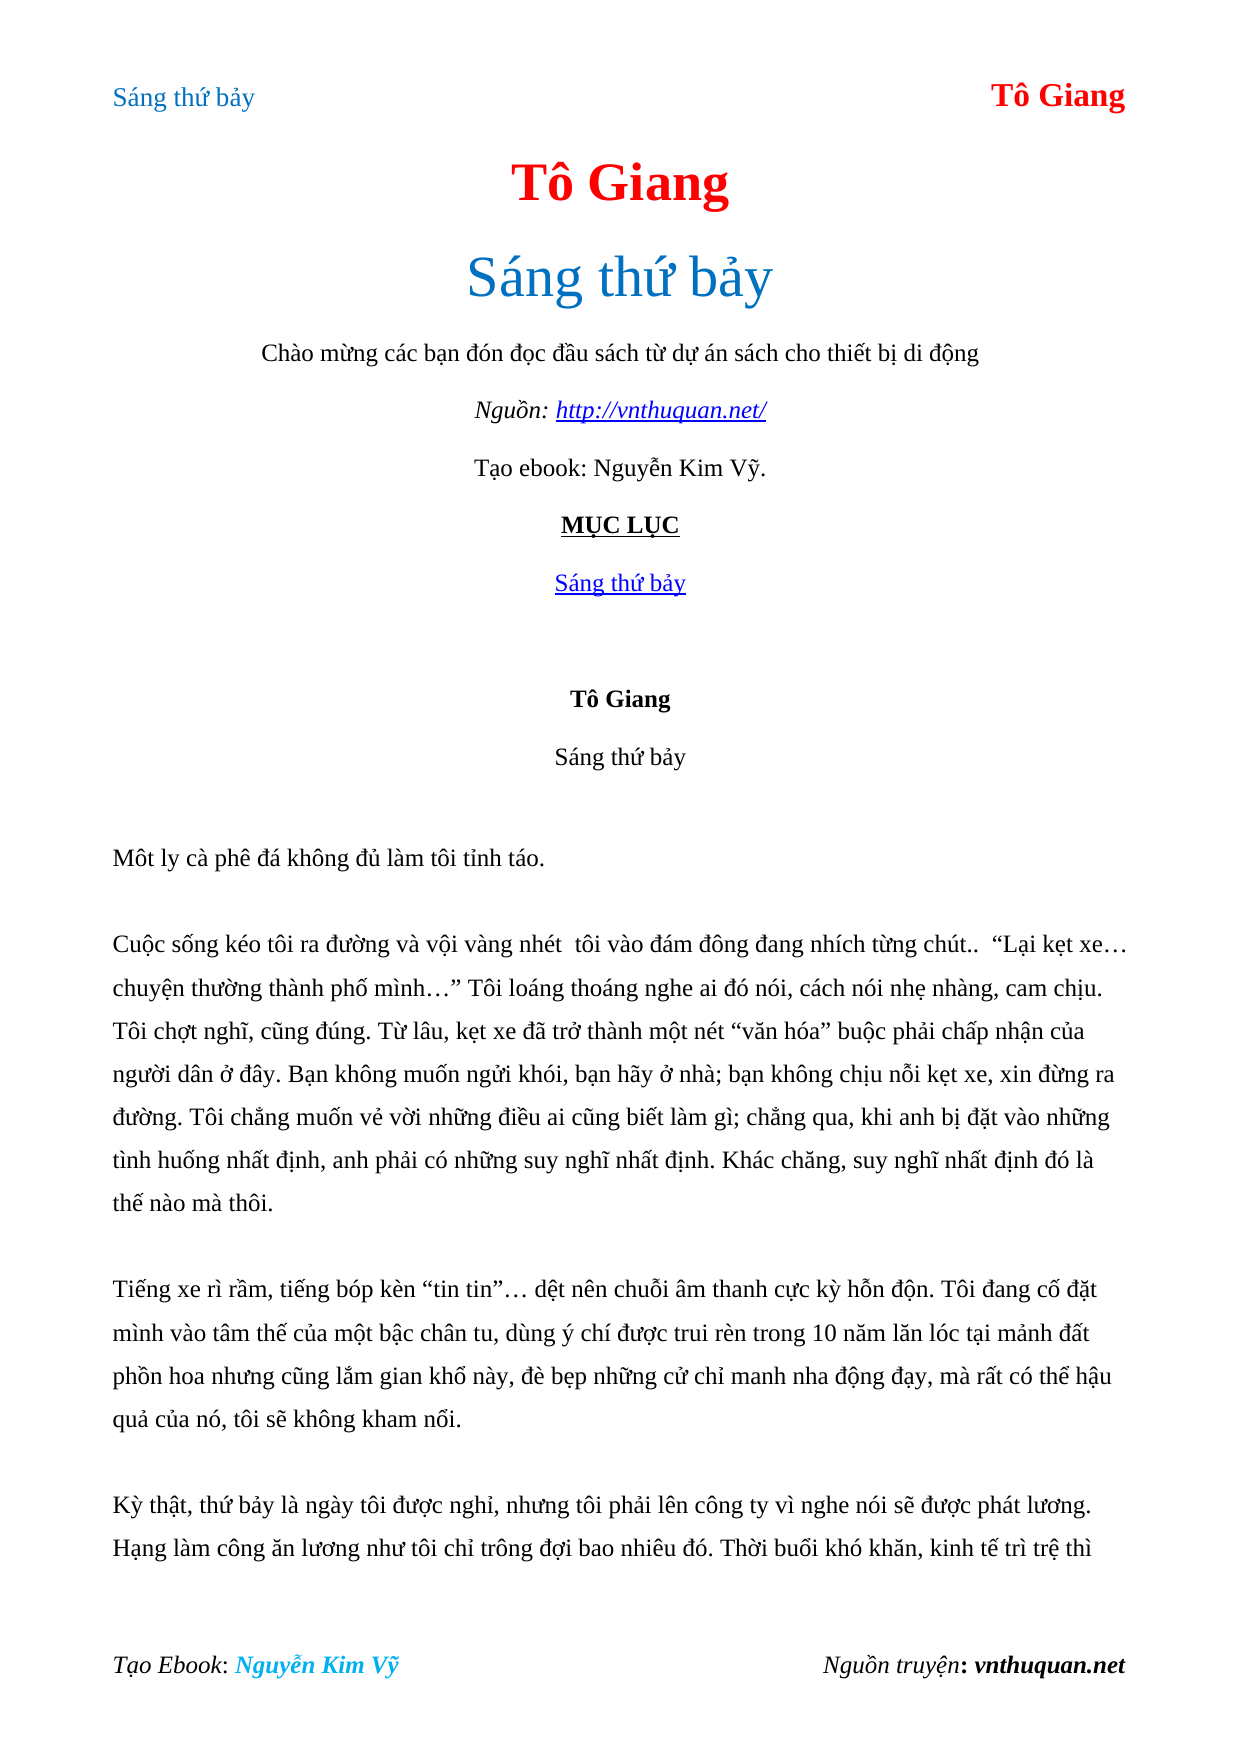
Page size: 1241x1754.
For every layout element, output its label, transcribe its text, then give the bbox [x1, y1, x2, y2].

text Sáng thứ bảy [112, 568, 1128, 597]
text MỤC LỤC [112, 511, 1128, 539]
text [112, 800, 1128, 1562]
text Sáng thứ bảy [112, 742, 1128, 771]
text Tô Giang [112, 684, 1128, 713]
text Chào mừng các bạn đón đọc đầu sách từ dự án sách cho thiết bị di động Nguồn: http://vnthuquan.net/ Tạo ebook: Nguyễn Kim Vỹ. [112, 338, 1128, 481]
text Tô Giang [112, 150, 1128, 212]
text Sáng thứ bảy [112, 241, 1128, 308]
